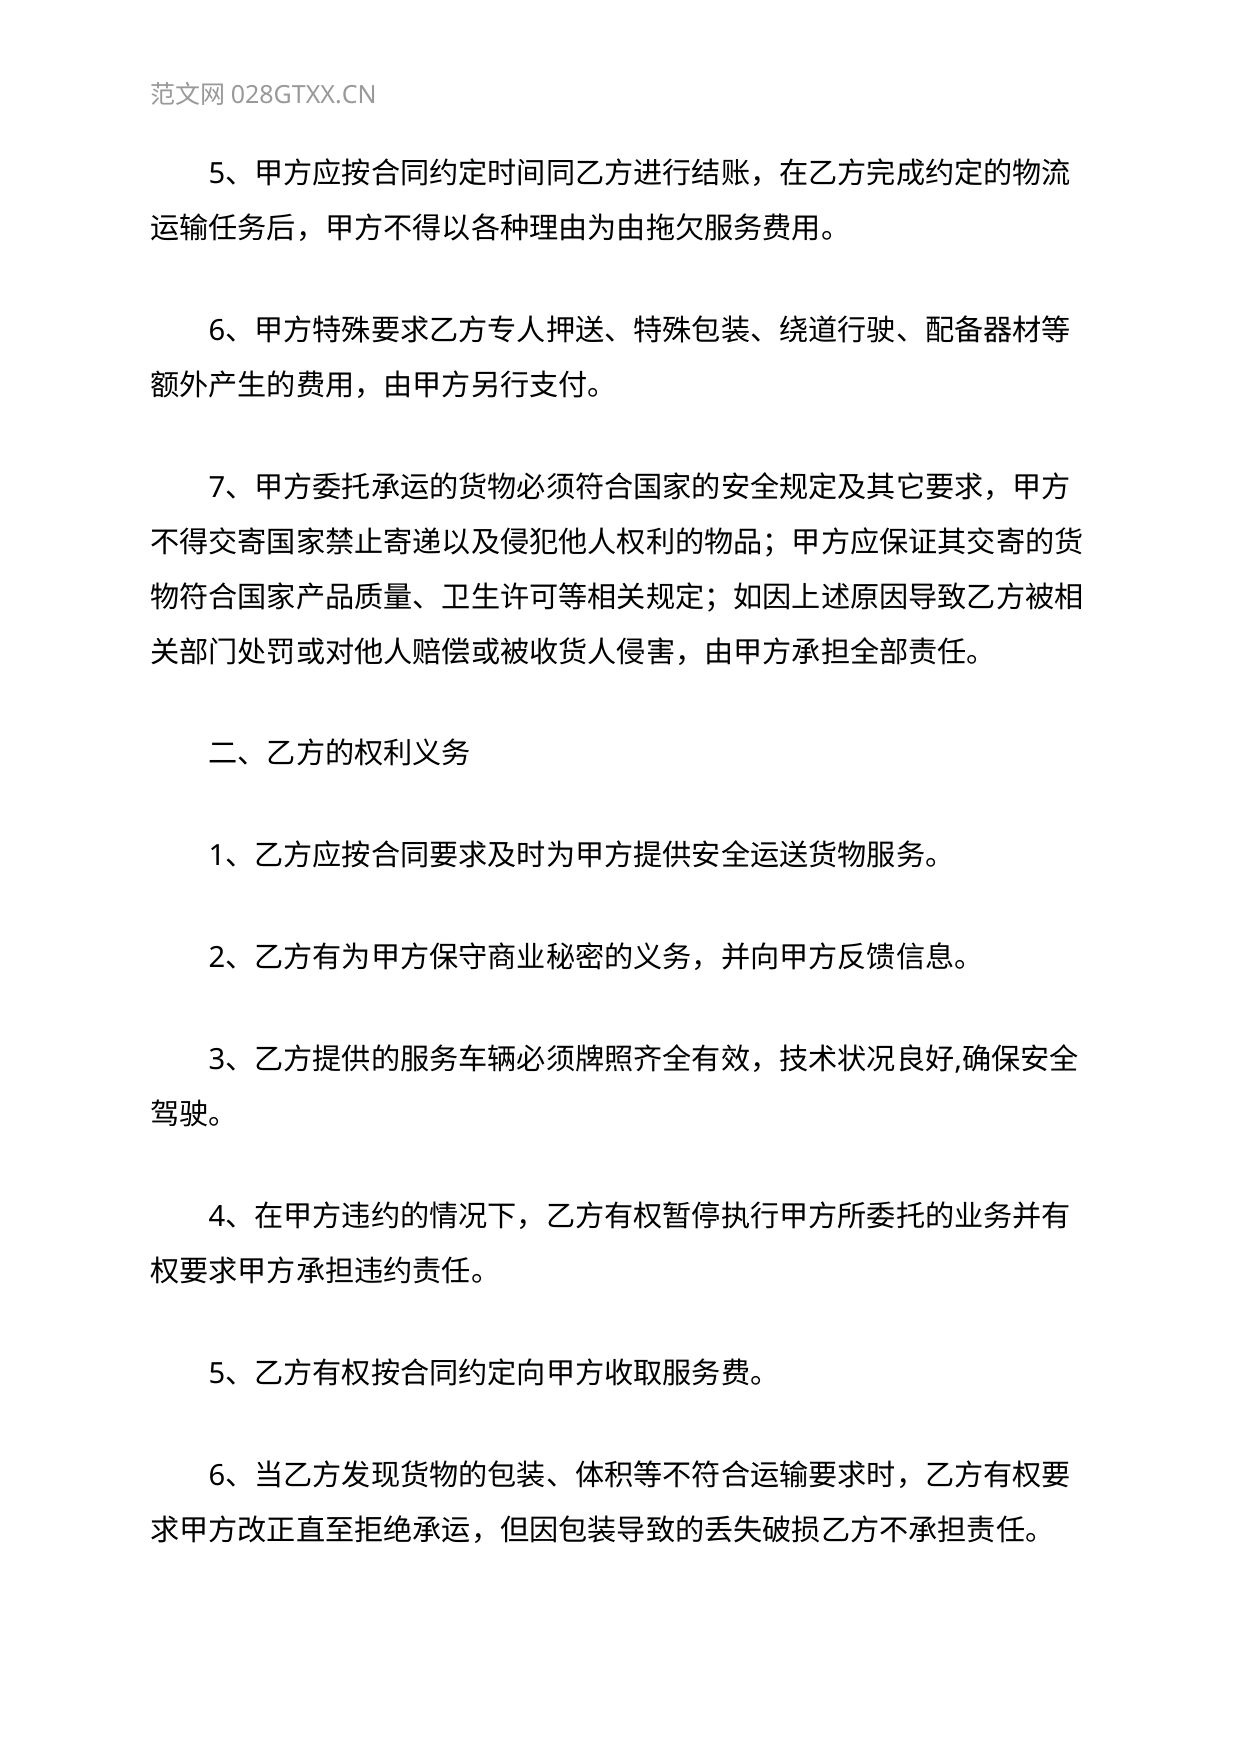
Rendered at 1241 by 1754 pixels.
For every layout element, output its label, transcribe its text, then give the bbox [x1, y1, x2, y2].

text 7、甲方委托承运的货物必须符合国家的安全规定及其它要求，甲方不得交寄国家禁止寄递以及侵犯他人权利的物品；甲方应保证其交寄的货物符合国家产品质量、卫生许可等相关规定；如因上述原因导致乙方被相关部门处罚或对他人赔偿或被收货人侵害，由甲方承担全部责任。 [150, 463, 1090, 671]
text 5、乙方有权按合同约定向甲方收取服务费。 [150, 1349, 1090, 1392]
text 6、当乙方发现货物的包装、体积等不符合运输要求时，乙方有权要求甲方改正直至拒绝承运，但因包装导致的丢失破损乙方不承担责任。 [150, 1451, 1090, 1549]
text 二、乙方的权利义务 [150, 730, 1090, 772]
text 6、甲方特殊要求乙方专人押送、特殊包装、绕道行驶、配备器材等额外产生的费用，由甲方另行支付。 [150, 307, 1090, 404]
text 1、乙方应按合同要求及时为甲方提供安全运送货物服务。 [150, 832, 1090, 874]
text 5、甲方应按合同约定时间同乙方进行结账，在乙方完成约定的物流运输任务后，甲方不得以各种理由为由拖欠服务费用。 [150, 150, 1090, 247]
text 2、乙方有为甲方保守商业秘密的义务，并向甲方反馈信息。 [150, 934, 1090, 976]
text 3、乙方提供的服务车辆必须牌照齐全有效，技术状况良好,确保安全驾驶。 [150, 1036, 1090, 1133]
text 4、在甲方违约的情况下，乙方有权暂停执行甲方所委托的业务并有权要求甲方承担违约责任。 [150, 1193, 1090, 1290]
